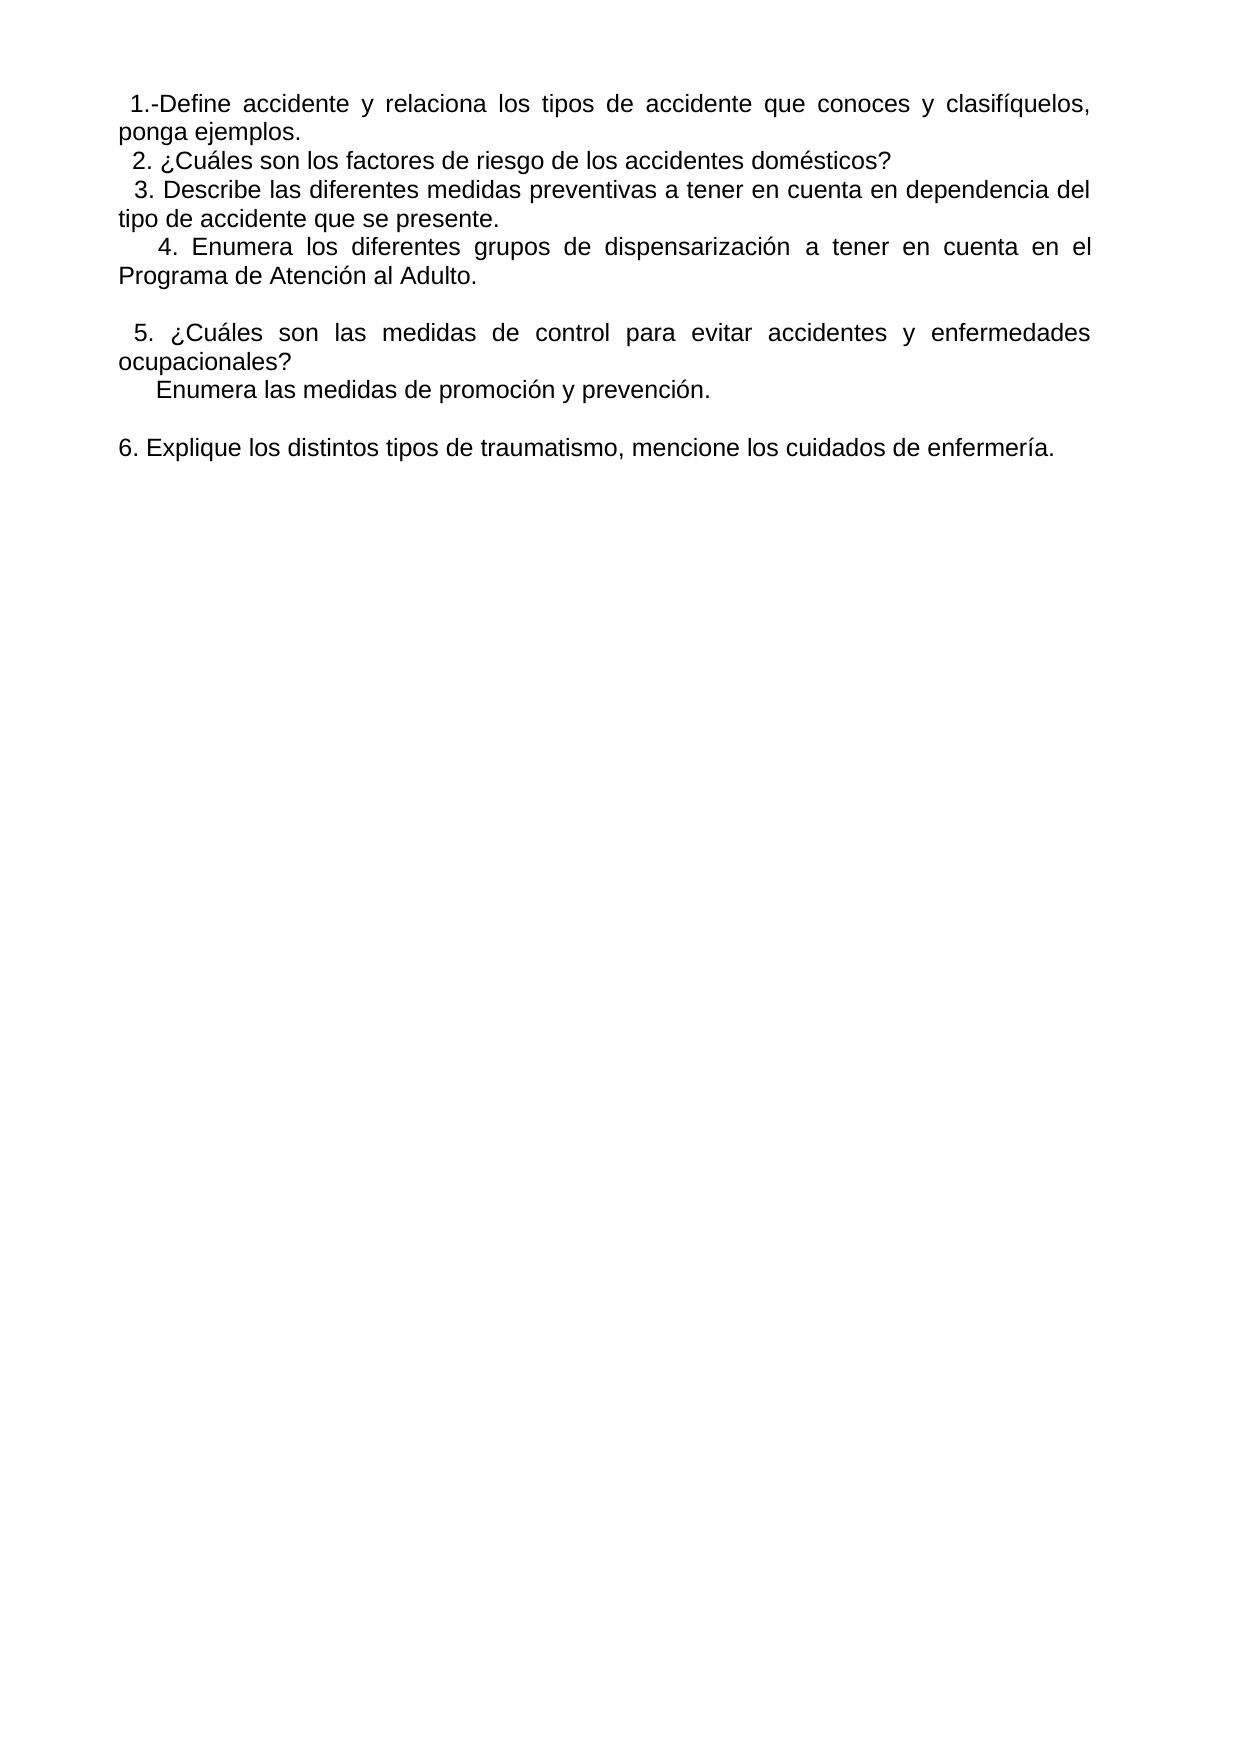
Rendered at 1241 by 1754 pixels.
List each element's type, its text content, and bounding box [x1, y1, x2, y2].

text 1.-Define accidente y relaciona los tipos de accidente que conoces y clasifíquelos, ponga ejemplos. [118, 89, 1093, 146]
text 5. ¿Cuáles son las medidas de control para evitar accidentes y enfermedades ocupacionales? [118, 318, 1093, 375]
text Enumera las medidas de promoción y prevención. [156, 375, 1093, 404]
text 6. Explique los distintos tipos de traumatismo, mencione los cuidados de enfermería. [118, 433, 1093, 462]
text 3. Describe las diferentes medidas preventivas a tener en cuenta en dependencia del tipo de accidente que se presente. [118, 175, 1093, 232]
text 4. Enumera los diferentes grupos de dispensarización a tener en cuenta en el Programa de Atención al Adulto. [118, 232, 1093, 290]
text 2. ¿Cuáles son los factores de riesgo de los accidentes domésticos? [118, 146, 1093, 175]
